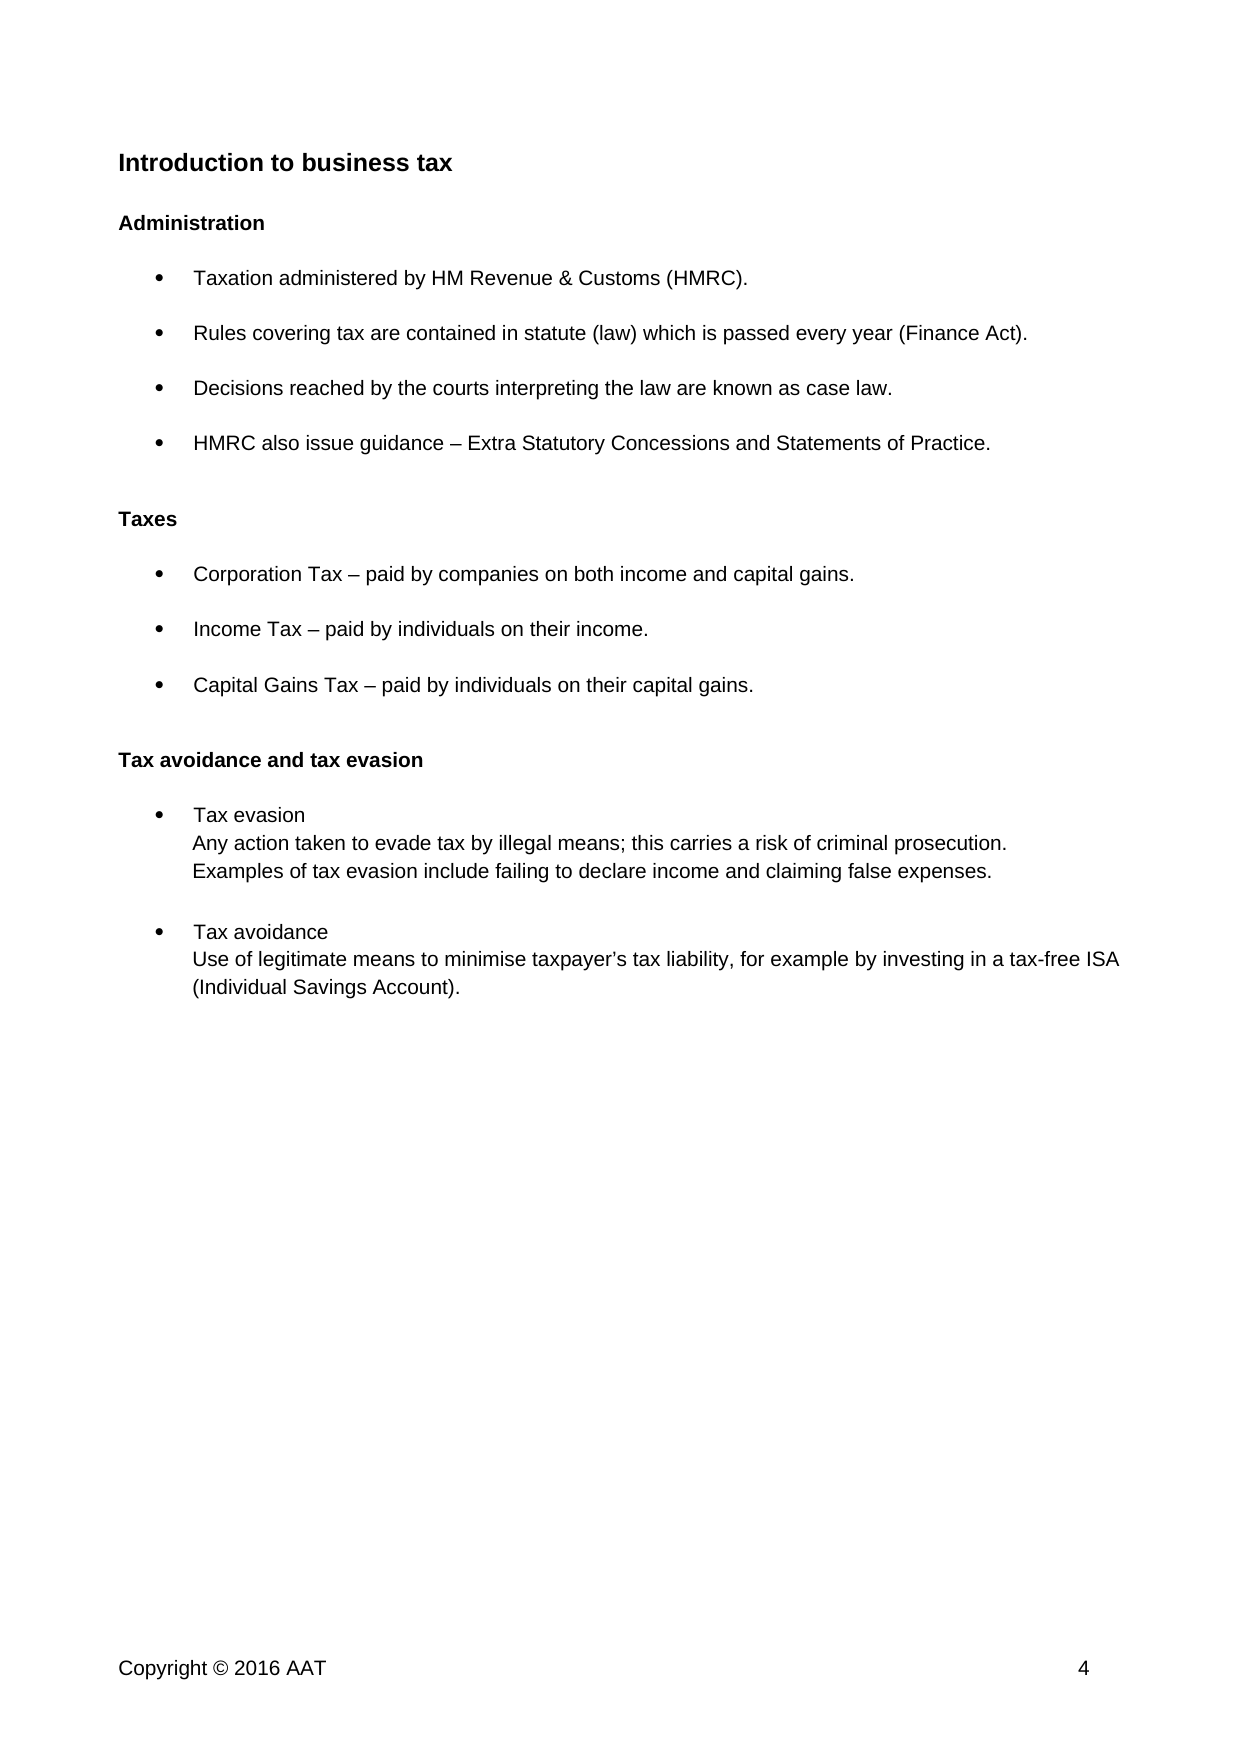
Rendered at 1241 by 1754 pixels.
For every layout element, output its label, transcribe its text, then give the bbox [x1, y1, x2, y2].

list Capital Gains Tax – paid by individuals on their capital gains. [156, 672, 1122, 696]
list Corporation Tax – paid by companies on both income and capital gains. [156, 562, 1122, 614]
list Tax evasion [156, 803, 1122, 827]
text Administration [118, 211, 1122, 235]
text Taxes [118, 507, 1122, 531]
text Use of legitimate means to minimise taxpayer’s tax liability, for example by investing in a tax-free ISA (Individual Savings Account). [192, 947, 1122, 999]
list Income Tax – paid by individuals on their income. [156, 617, 1122, 669]
text Tax avoidance and tax evasion [118, 748, 1122, 772]
text Any action taken to evade tax by illegal means; this carries a risk of criminal prosecution. Examples of tax evasion include failing to declare income and claiming false expenses. [192, 831, 1122, 915]
list Rules covering tax are contained in statute (law) which is passed every year (Finance Act). [156, 321, 1122, 373]
list Taxation administered by HM Revenue & Customs (HMRC). [156, 266, 1122, 317]
list HMRC also issue guidance – Extra Statutory Concessions and Statements of Practice. [156, 431, 1122, 455]
list Decisions reached by the courts interpreting the law are known as case law. [156, 376, 1122, 428]
list Tax avoidance [156, 920, 1122, 944]
text Introduction to business tax [118, 148, 1122, 176]
